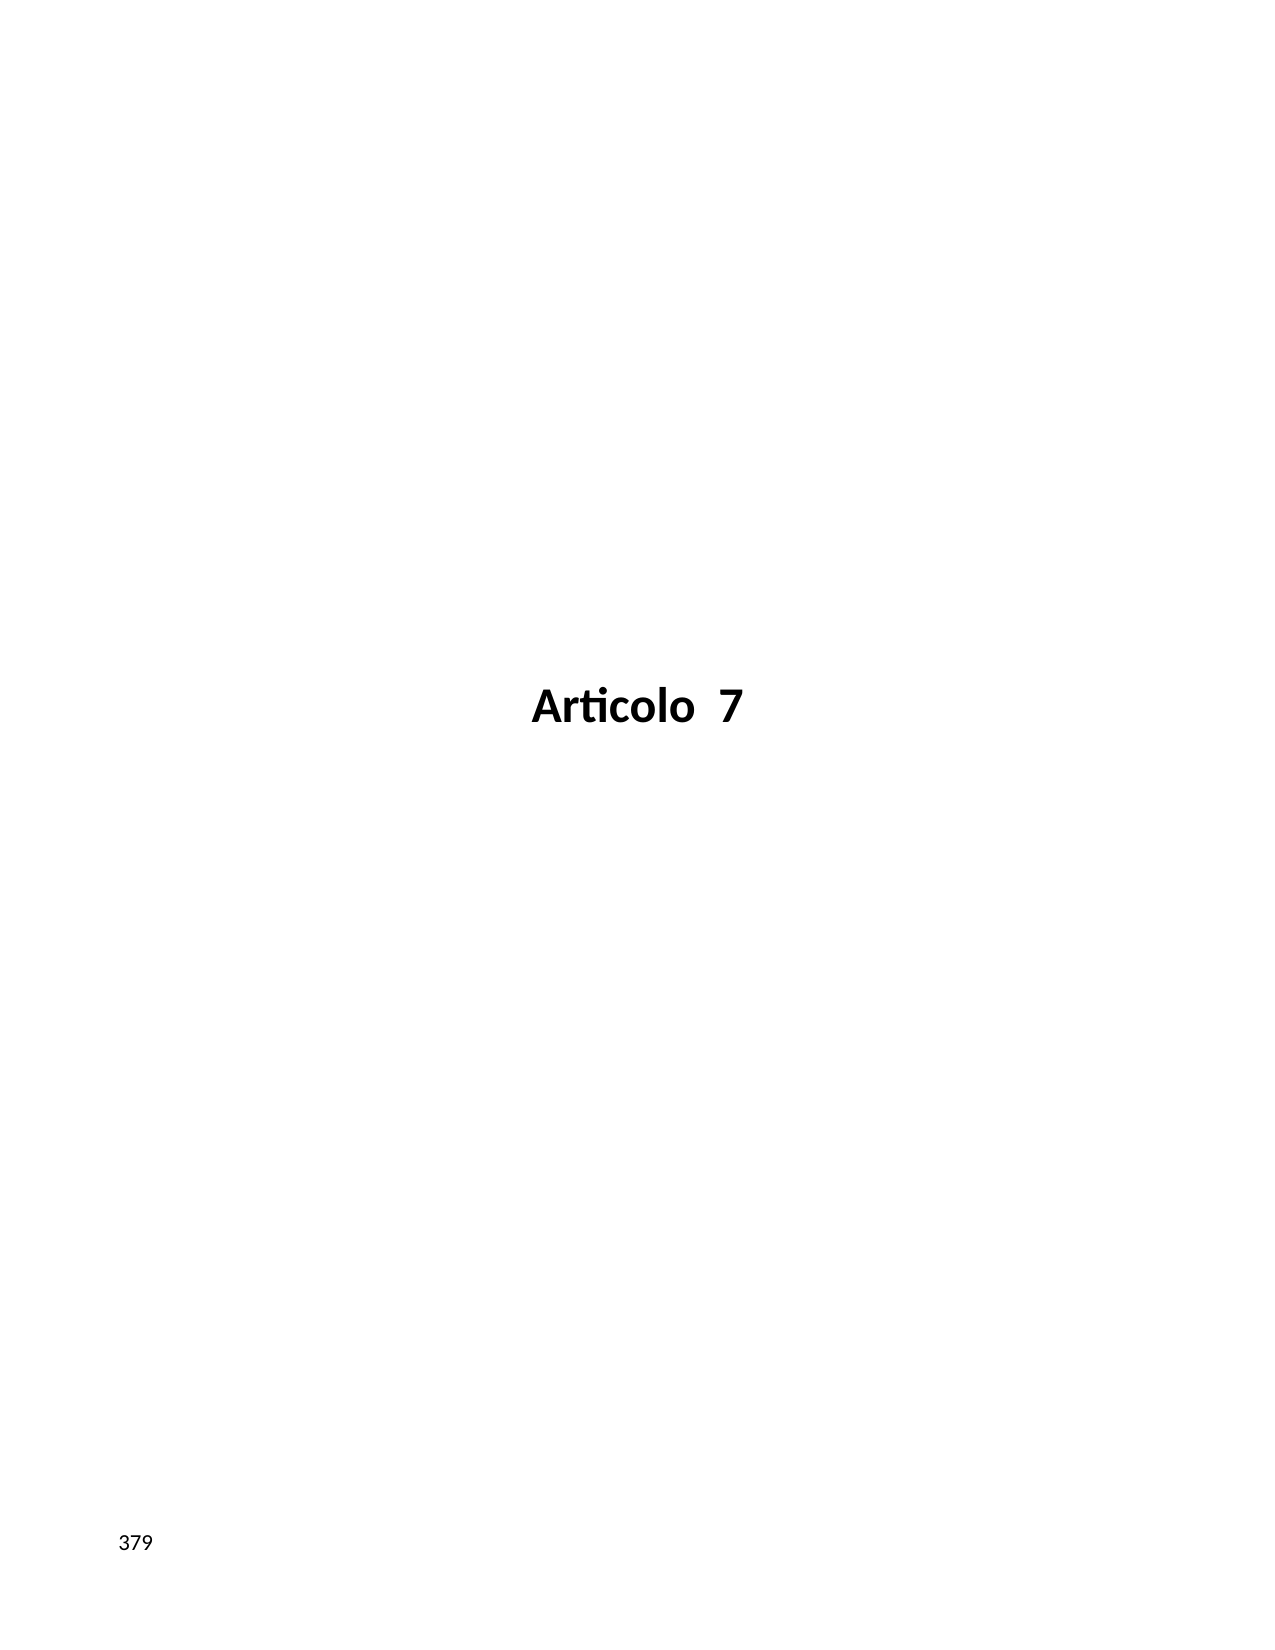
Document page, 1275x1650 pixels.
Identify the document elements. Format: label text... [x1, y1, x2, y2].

text Articolo 7 [118, 148, 1157, 735]
